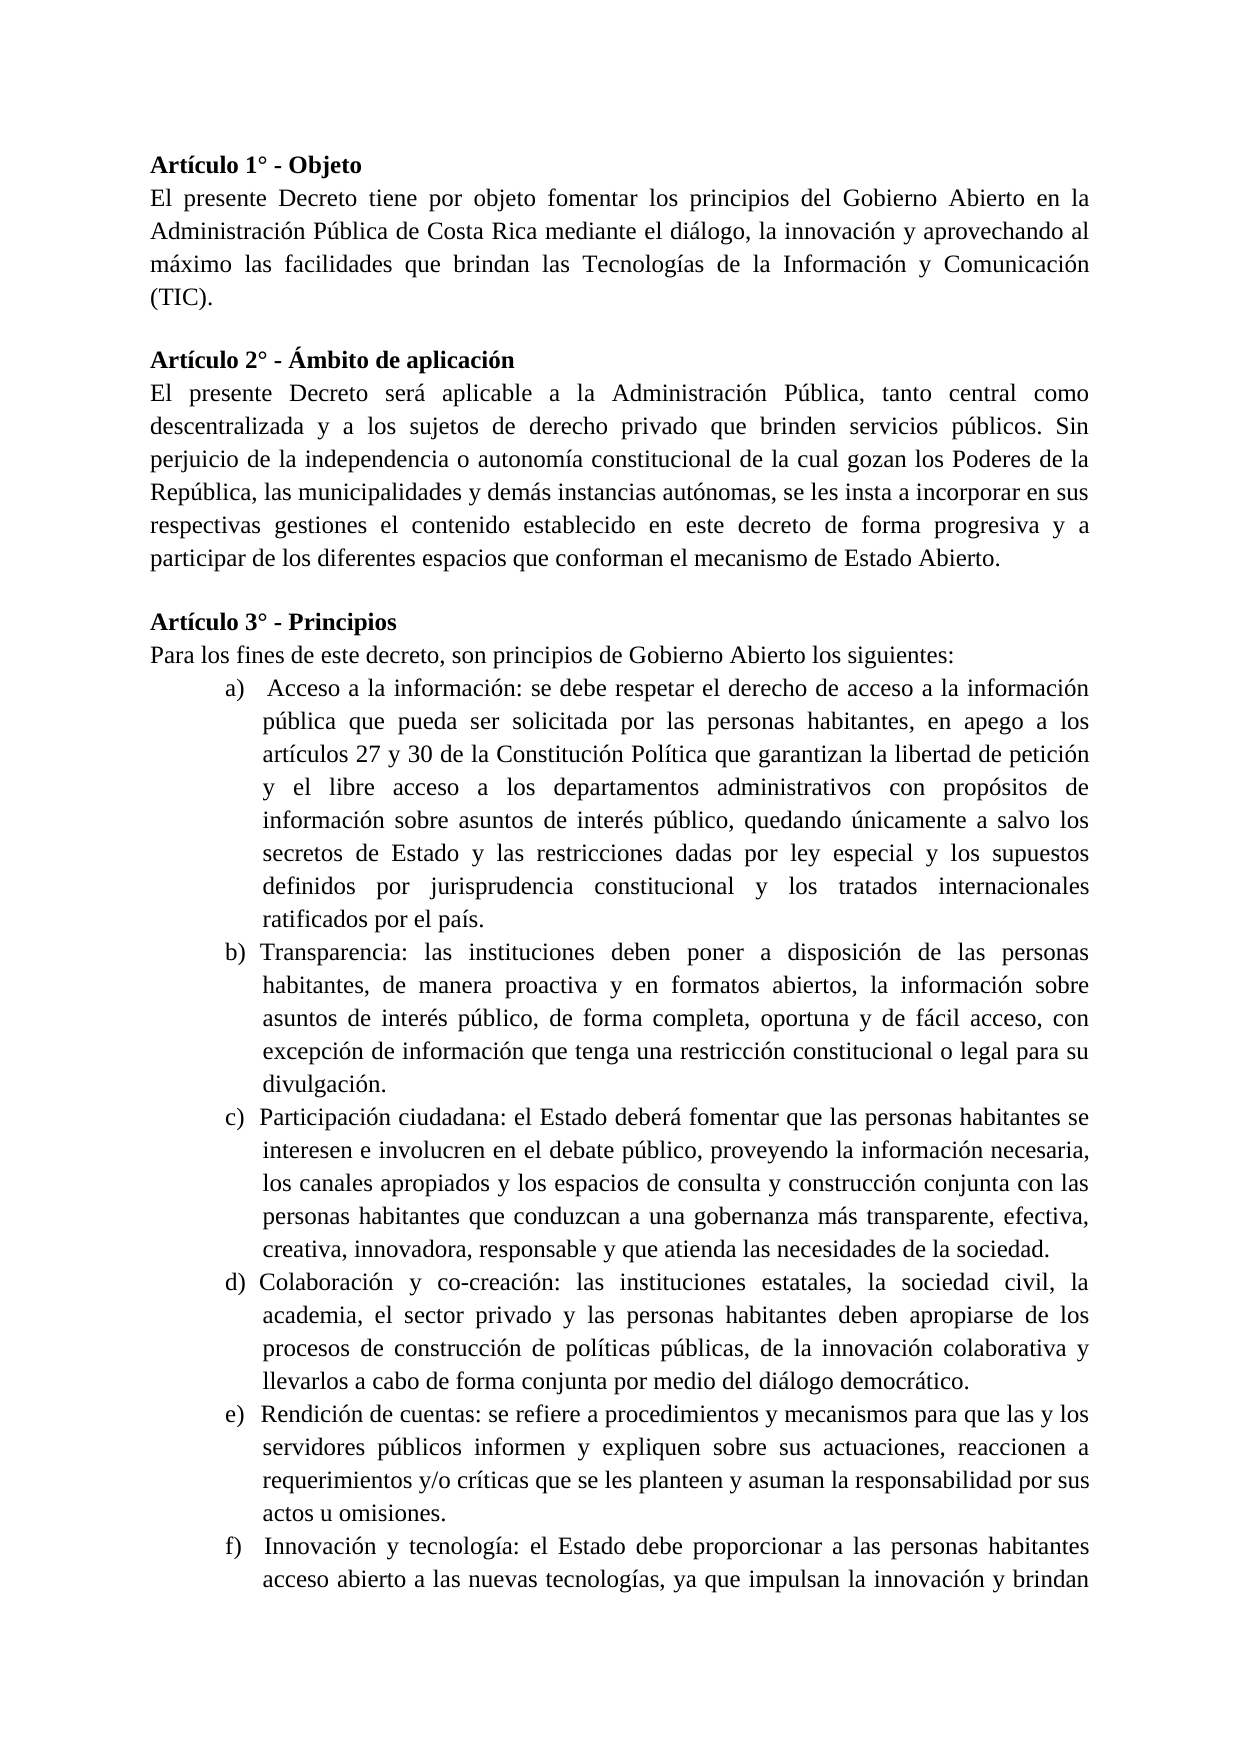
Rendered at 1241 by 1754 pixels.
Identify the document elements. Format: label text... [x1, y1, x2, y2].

text Artículo 3° - Principios [150, 607, 1090, 635]
text Artículo 2° - Ámbito de aplicación [150, 345, 1090, 374]
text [225, 1531, 1090, 1593]
text d) Colaboración y co-creación: las instituciones estatales, la sociedad civil, la academia, el sector privado y las personas habitantes deben apropiarse de los procesos de construcción de políticas públicas, de la innovación colaborativa y llevarlos a cabo de forma conjunta por medio del diálogo democrático. [225, 1267, 1090, 1395]
text Para los fines de este decreto, son principios de Gobierno Abierto los siguientes: [150, 640, 1090, 668]
text Artículo 1° - Objeto [150, 150, 1090, 179]
text El presente Decreto tiene por objeto fomentar los principios del Gobierno Abierto en la Administración Pública de Costa Rica mediante el diálogo, la innovación y aprovechando al máximo las facilidades que brindan las Tecnologías de la Información y Comunicación (TIC). [150, 183, 1090, 311]
text c) Participación ciudadana: el Estado deberá fomentar que las personas habitantes se interesen e involucren en el debate público, proveyendo la información necesaria, los canales apropiados y los espacios de consulta y construcción conjunta con las personas habitantes que conduzcan a una gobernanza más transparente, efectiva, creativa, innovadora, responsable y que atienda las necesidades de la sociedad. [225, 1102, 1090, 1263]
text El presente Decreto será aplicable a la Administración Pública, tanto central como descentralizada y a los sujetos de derecho privado que brinden servicios públicos. Sin perjuicio de la independencia o autonomía constitucional de la cual gozan los Poderes de la República, las municipalidades y demás instancias autónomas, se les insta a incorporar en sus respectivas gestiones el contenido establecido en este decreto de forma progresiva y a participar de los diferentes espacios que conforman el mecanismo de Estado Abierto. [150, 378, 1090, 572]
text e) Rendición de cuentas: se refiere a procedimientos y mecanismos para que las y los servidores públicos informen y expliquen sobre sus actuaciones, reaccionen a requerimientos y/o críticas que se les planteen y asuman la responsabilidad por sus actos u omisiones. [225, 1399, 1090, 1527]
text a) Acceso a la información: se debe respetar el derecho de acceso a la información pública que pueda ser solicitada por las personas habitantes, en apego a los artículos 27 y 30 de la Constitución Política que garantizan la libertad de petición y el libre acceso a los departamentos administrativos con propósitos de información sobre asuntos de interés público, quedando únicamente a salvo los secretos de Estado y las restricciones dadas por ley especial y los supuestos definidos por jurisprudencia constitucional y los tratados internacionales ratificados por el país. [225, 673, 1090, 933]
text b) Transparencia: las instituciones deben poner a disposición de las personas habitantes, de manera proactiva y en formatos abiertos, la información sobre asuntos de interés público, de forma completa, oportuna y de fácil acceso, con excepción de información que tenga una restricción constitucional o legal para su divulgación. [225, 937, 1090, 1098]
